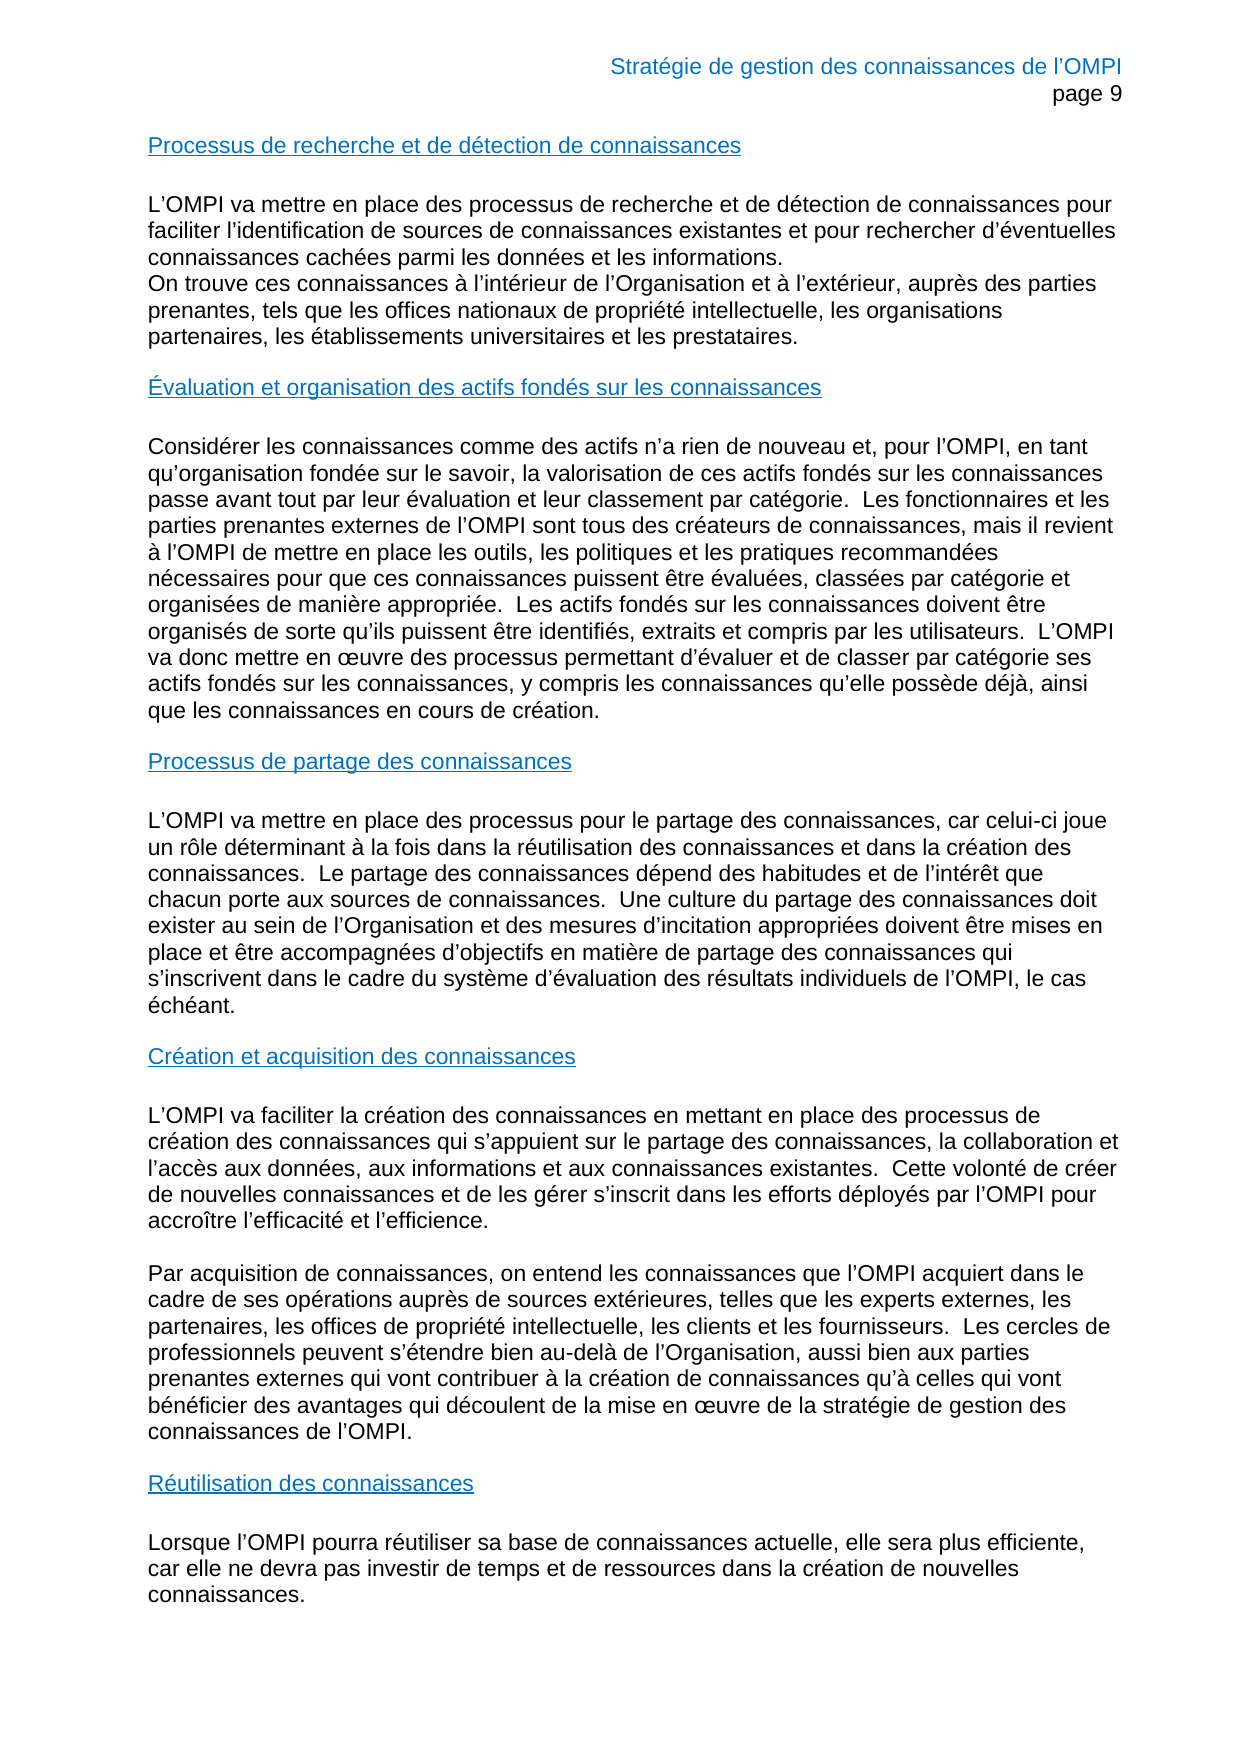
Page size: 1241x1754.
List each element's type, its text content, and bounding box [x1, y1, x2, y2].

subtitle Processus de partage des connaissances [148, 748, 1122, 774]
text Considérer les connaissances comme des actifs n’a rien de nouveau et, pour l’OMPI, en tant qu’organisation fondée sur le savoir, la valorisation de ces actifs fondés sur les connaissances passe avant tout par leur évaluation et leur classement par catégorie. Les fonctionnaires et les parties prenantes externes de l’OMPI sont tous des créateurs de connaissances, mais il revient à l’OMPI de mettre en place les outils, les politiques et les pratiques recommandées nécessaires pour que ces connaissances puissent être évaluées, classées par catégorie et organisées de manière appropriée. Les actifs fondés sur les connaissances doivent être organisés de sorte qu’ils puissent être identifiés, extraits et compris par les utilisateurs. L’OMPI va donc mettre en œuvre des processus permettant d’évaluer et de classer par catégorie ses actifs fondés sur les connaissances, y compris les connaissances qu’elle possède déjà, ainsi que les connaissances en cours de création. [148, 433, 1122, 723]
text L’OMPI va mettre en place des processus de recherche et de détection de connaissances pour faciliter l’identification de sources de connaissances existantes et pour rechercher d’éventuelles connaissances cachées parmi les données et les informations. [148, 191, 1122, 270]
text L’OMPI va mettre en place des processus pour le partage des connaissances, car celui-ci joue un rôle déterminant à la fois dans la réutilisation des connaissances et dans la création des connaissances. Le partage des connaissances dépend des habitudes et de l’intérêt que chacun porte aux sources de connaissances. Une culture du partage des connaissances doit exister au sein de l’Organisation et des mesures d’incitation appropriées doivent être mises en place et être accompagnées d’objectifs en matière de partage des connaissances qui s’inscrivent dans le cadre du système d’évaluation des résultats individuels de l’OMPI, le cas échéant. [148, 807, 1122, 1018]
subtitle Processus de recherche et de détection de connaissances [148, 132, 1122, 158]
text On trouve ces connaissances à l’intérieur de l’Organisation et à l’extérieur, auprès des parties prenantes, tels que les offices nationaux de propriété intellectuelle, les organisations partenaires, les établissements universitaires et les prestataires. [148, 270, 1122, 349]
text Par acquisition de connaissances, on entend les connaissances que l’OMPI acquiert dans le cadre de ses opérations auprès de sources extérieures, telles que les experts externes, les partenaires, les offices de propriété intellectuelle, les clients et les fournisseurs. Les cercles de professionnels peuvent s’étendre bien au-delà de l’Organisation, aussi bien aux parties prenantes externes qui vont contribuer à la création de connaissances qu’à celles qui vont bénéficier des avantages qui découlent de la mise en œuvre de la stratégie de gestion des connaissances de l’OMPI. [148, 1260, 1122, 1444]
text L’OMPI va faciliter la création des connaissances en mettant en place des processus de création des connaissances qui s’appuient sur le partage des connaissances, la collaboration et l’accès aux données, aux informations et aux connaissances existantes. Cette volonté de créer de nouvelles connaissances et de les gérer s’inscrit dans les efforts déployés par l’OMPI pour accroître l’efficacité et l’efficience. [148, 1102, 1122, 1234]
subtitle Évaluation et organisation des actifs fondés sur les connaissances [148, 374, 1122, 401]
subtitle Réutilisation des connaissances [148, 1469, 1122, 1496]
text Lorsque l’OMPI pourra réutiliser sa base de connaissances actuelle, elle sera plus efficiente, car elle ne devra pas investir de temps et de ressources dans la création de nouvelles connaissances. [148, 1528, 1122, 1607]
subtitle Création et acquisition des connaissances [148, 1043, 1122, 1069]
